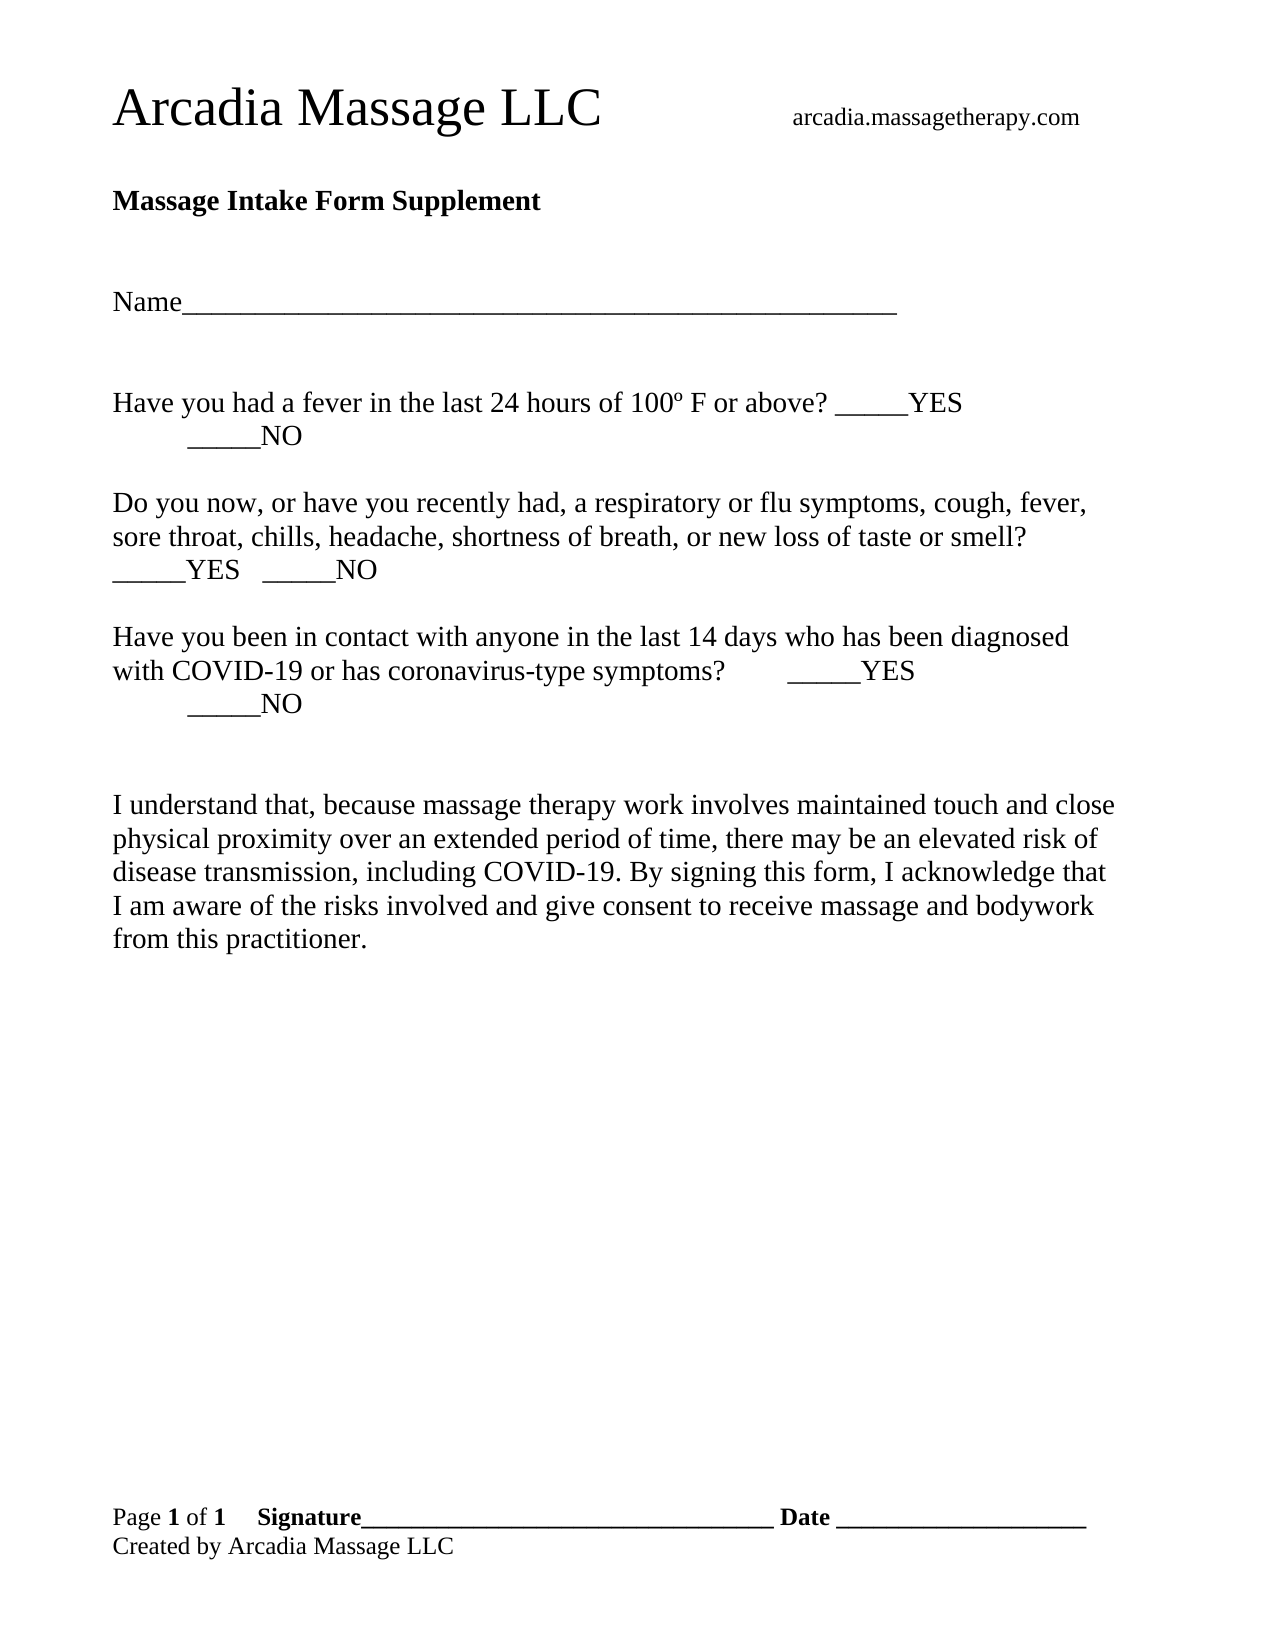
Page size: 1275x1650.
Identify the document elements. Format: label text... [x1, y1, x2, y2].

text Have you had a fever in the last 24 hours of 100º F or above? _____YES _____NO [112, 385, 1117, 452]
text Name_________________________________________________ [112, 284, 1117, 318]
text I understand that, because massage therapy work involves maintained touch and close physical proximity over an extended period of time, there may be an elevated risk of disease transmission, including COVID-19. By signing this form, I acknowledge that I am aware of the risks involved and give consent to receive massage and bodywork from this practitioner. [112, 787, 1117, 955]
text Have you been in contact with anyone in the last 14 days who has been diagnosed with COVID-19 or has coronavirus-type symptoms? _____YES _____NO [112, 619, 1117, 720]
text Do you now, or have you recently had, a respiratory or flu symptoms, cough, fever, sore throat, chills, headache, shortness of breath, or new loss of taste or smell? _____YES _____NO [112, 485, 1117, 586]
text Massage Intake Form Supplement [112, 183, 1117, 217]
